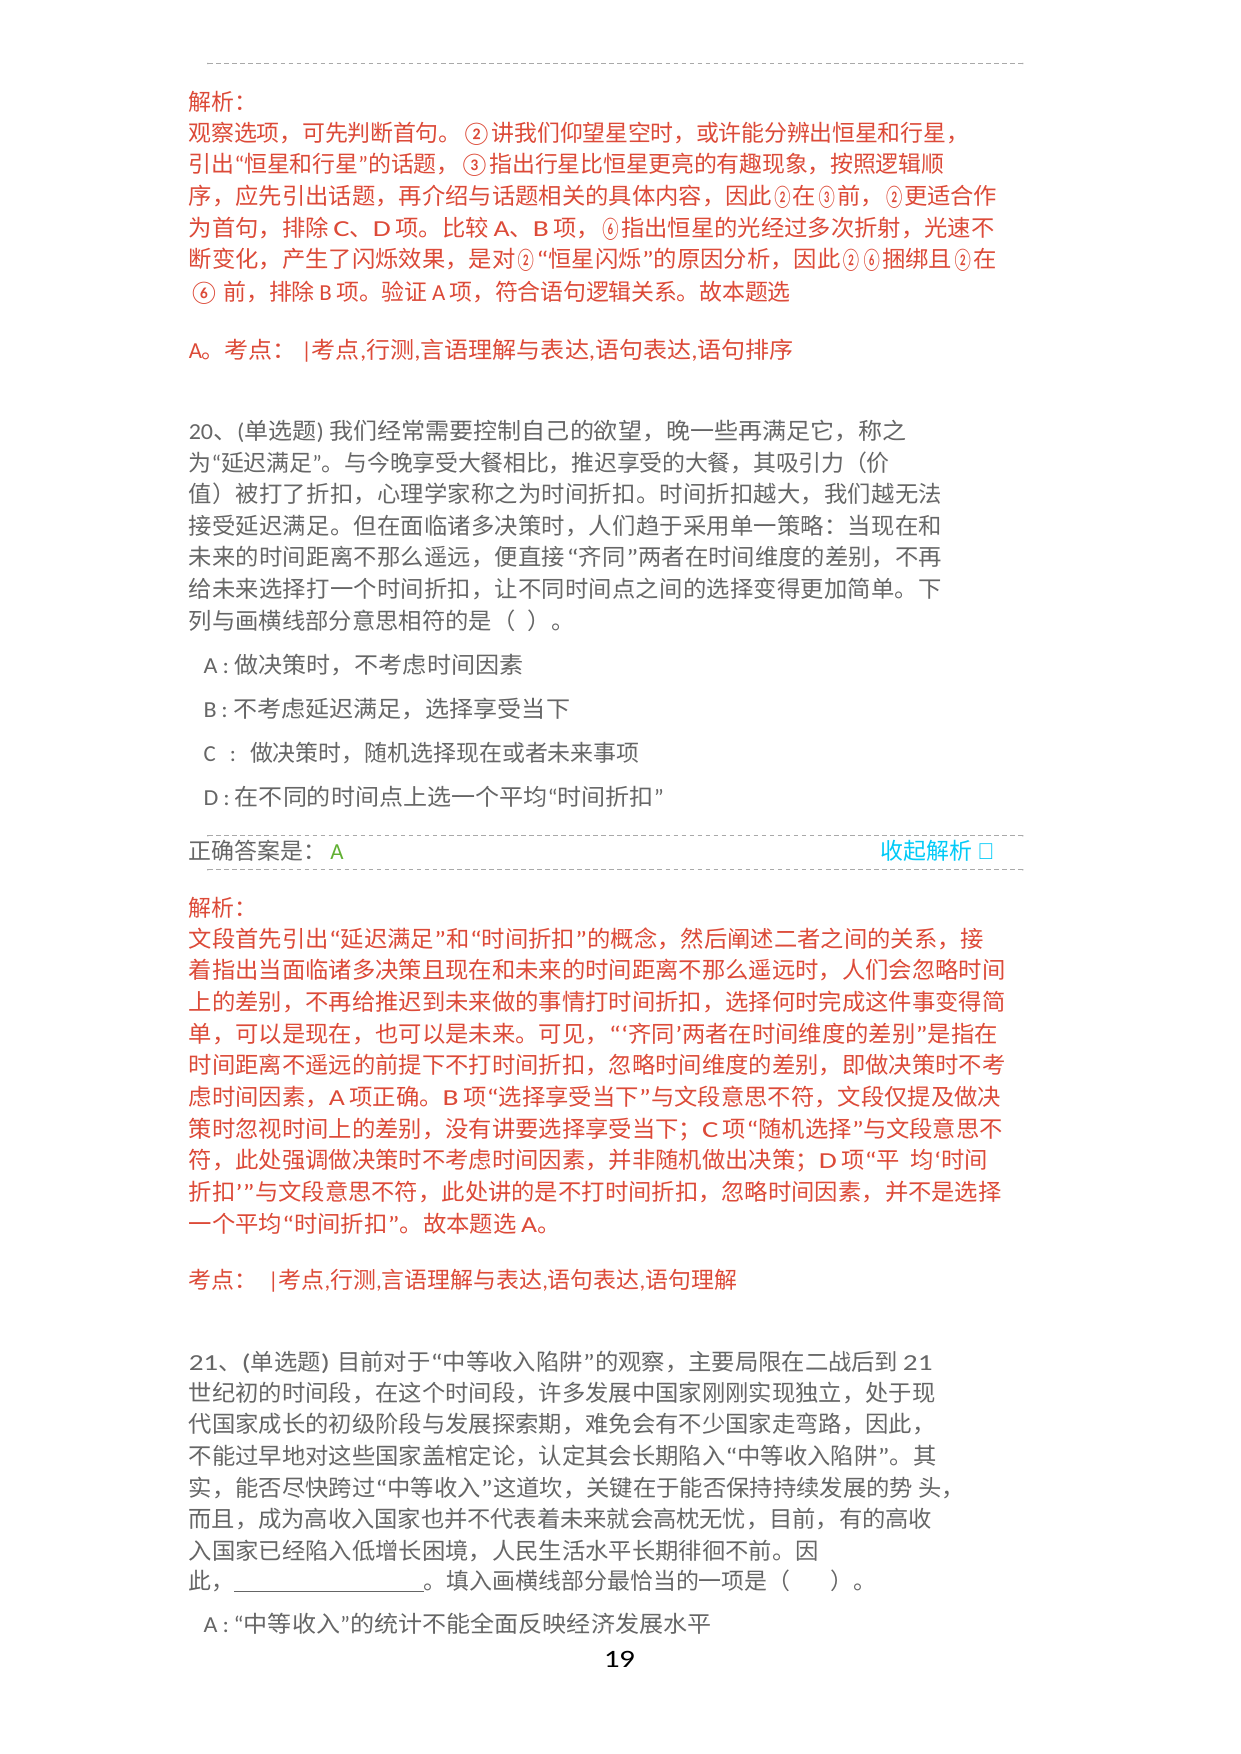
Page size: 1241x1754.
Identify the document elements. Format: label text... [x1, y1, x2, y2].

text D : 在不同的时间点上选一个平均“时间折扣” [203, 778, 1128, 812]
text 考点： |考点,行测,言语理解与表达,语句表达,语句理解 [188, 1262, 1128, 1295]
text 解析： [188, 893, 1128, 922]
text 解析： [188, 87, 1128, 116]
text 实，能否尽快跨过“中等收入”这道坎，关键在于能否保持持续发展的势 头，而且，成为高收入国家也并不代表着未来就会高枕无忧，目前，有的高收入国家已经陷入低增长困境，人民生活水平长期徘徊不前。因 [188, 1471, 942, 1566]
text 文段首先引出“延迟满足”和“时间折扣”的概念，然后阐述二者之间的关系，接着指出当面临诸多决策且现在和未来的时间距离不那么遥远时，人们会忽略时间上的差别，不再给推迟到未来做的事情打时间折扣，选择何时完成这件事变得简单，可以是现在，也可以是未来。可见，“‘齐同’两者在时间维度的差别”是指在时间距离不遥远的前提下不打时间折扣，忽略时间维度的差别，即做决策时不考虑时间因素，A项正确。B项“选择享受当下”与文段意思不符，文段仅提及做决策时忽视时间上的差别，没有讲要选择享受当下；C项“随机选择”与文段意思不符，此处强调做决策时不考虑时间因素，并非随机做出决策；D项“平 均‘时间折扣’”与文段意思不符，此处讲的是不打时间折扣，忽略时间因素，并不是选择一个平均“时间折扣”。故本题选A。 [188, 922, 1006, 1239]
text C : 做决策时，随机选择现在或者未来事项 [203, 734, 1128, 768]
text 21、(单选题) 目前对于“中等收入陷阱”的观察，主要局限在二战后到21世纪初的时间段，在这个时间段，许多发展中国家刚刚实现独立，处于现代国家成长的初级阶段与发展探索期，难免会有不少国家走弯路，因此，不能过早地对这些国家盖棺定论，认定其会长期陷入“中等收入陷阱”。其 [188, 1345, 958, 1471]
text 正确答案是： A [188, 837, 357, 865]
picture [979, 843, 992, 859]
text 序，应先引出话题，再介绍与话题相关的具体内容，因此②在③前，②更适合作为首句，排除C、D项。比较A、B项，⑥指出恒星的光经过多次折射，光速不 断变化，产生了闪烁效果，是对②“恒星闪烁”的原因分析，因此②⑥捆绑且②在 [188, 179, 1005, 274]
text ⑥前，排除B项。验证A项，符合语句逻辑关系。故本题选A。考点： |考点,行测,言语理解与表达,语句表达,语句排序 [188, 274, 823, 366]
text 此， 。填入画横线部分最恰当的一项是（ ）。 [188, 1566, 1128, 1595]
text A : 做决策时，不考虑时间因素 [203, 647, 1128, 680]
text 20、(单选题) 我们经常需要控制自己的欲望，晚一些再满足它，称之为“延迟满足”。与今晚享受大餐相比，推迟享受的大餐，其吸引力（价 [188, 414, 919, 478]
text 值）被打了折扣，心理学家称之为时间折扣。时间折扣越大，我们越无法接受延迟满足。但在面临诸多决策时，人们趋于采用单一策略：当现在和未来的时间距离不那么遥远，便直接“齐同”两者在时间维度的差别，不再给未来选择打一个时间折扣，让不同时间点之间的选择变得更加简单。下列与画横线部分意思相符的是（ ）。 [188, 478, 943, 636]
text 收起解析  [880, 837, 1128, 865]
text A : “中等收入”的统计不能全面反映经济发展水平 [203, 1605, 1128, 1639]
text B : 不考虑延迟满足，选择享受当下 [203, 691, 1128, 724]
text 观察选项，可先判断首句。②讲我们仰望星空时，或许能分辨出恒星和行星，引出“恒星和行星”的话题，③指出行星比恒星更亮的有趣现象，按照逻辑顺 [188, 116, 987, 179]
